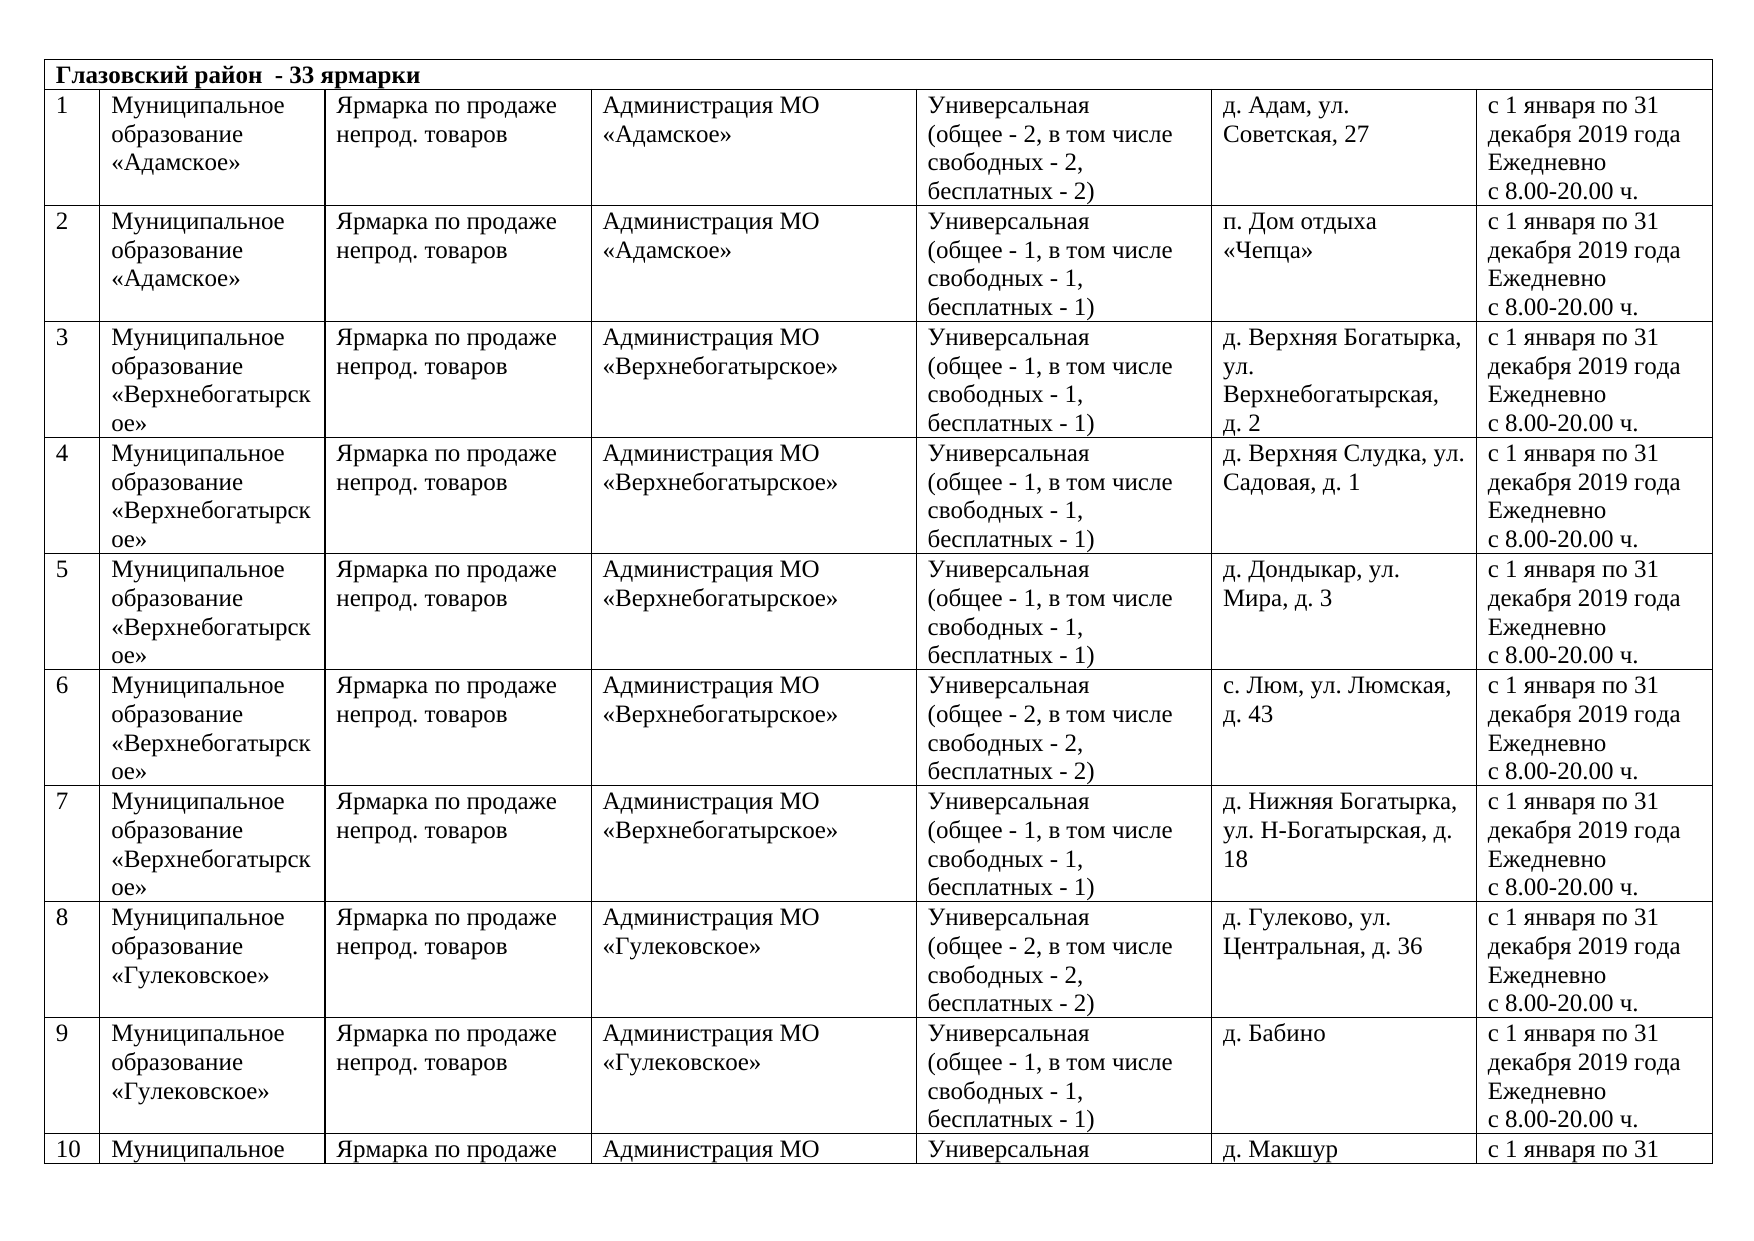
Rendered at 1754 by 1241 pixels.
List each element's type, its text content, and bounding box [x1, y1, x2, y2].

table_cell Администрация МО «Верхнебогатырское» [592, 554, 916, 669]
table_cell д. Верхняя Богатырка, ул. Верхнебогатырская, д. 2 [1212, 322, 1476, 437]
table_cell с 1 января по 31 декабря 2019 года Ежедневно с 8.00-20.00 ч. [1477, 90, 1712, 205]
table_cell 3 [45, 322, 99, 437]
table_cell Ярмарка по продаже непрод. товаров [326, 554, 591, 669]
table_cell д. Дондыкар, ул. Мира, д. 3 [1212, 554, 1476, 669]
table_cell Муниципальное образование «Адамское» [100, 206, 324, 321]
table_cell Универсальная (общее - 1, в том числе свободных - 1, бесплатных - 1) [917, 786, 1211, 901]
table_cell Администрация МО «Верхнебогатырское» [592, 438, 916, 553]
table_cell 10 [45, 1134, 99, 1163]
table_cell с 1 января по 31 декабря 2019 года Ежедневно с 8.00-20.00 ч. [1477, 786, 1712, 901]
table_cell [917, 1134, 1211, 1163]
table_cell Администрация МО «Адамское» [592, 90, 916, 205]
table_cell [326, 1134, 591, 1163]
table_cell 2 [45, 206, 99, 321]
table_cell Универсальная (общее - 2, в том числе свободных - 2, бесплатных - 2) [917, 670, 1211, 785]
table_cell 1 [45, 90, 99, 205]
table_cell с 1 января по 31 декабря 2019 года Ежедневно с 8.00-20.00 ч. [1477, 670, 1712, 785]
table_cell Муниципальное образование «Верхнебогатырское» [100, 438, 324, 553]
table_cell Администрация МО «Верхнебогатырское» [592, 786, 916, 901]
table_cell Универсальная (общее - 1, в том числе свободных - 1, бесплатных - 1) [917, 206, 1211, 321]
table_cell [592, 1134, 916, 1163]
table_cell Ярмарка по продаже непрод. товаров [326, 902, 591, 1017]
table_cell Муниципальное образование «Верхнебогатырское» [100, 554, 324, 669]
table_cell Муниципальное образование «Гулековское» [100, 1018, 324, 1133]
table_cell с 1 января по 31 декабря 2019 года Ежедневно с 8.00-20.00 ч. [1477, 554, 1712, 669]
table_cell Ярмарка по продаже непрод. товаров [326, 670, 591, 785]
table_cell Администрация МО «Гулековское» [592, 1018, 916, 1133]
table_cell с 1 января по 31 декабря 2019 года Ежедневно с 8.00-20.00 ч. [1477, 1018, 1712, 1133]
table_cell Ярмарка по продаже непрод. товаров [326, 438, 591, 553]
table_cell Муниципальное образование «Верхнебогатырское» [100, 786, 324, 901]
table_cell Универсальная (общее - 2, в том числе свободных - 2, бесплатных - 2) [917, 90, 1211, 205]
table_cell Муниципальное образование «Верхнебогатырское» [100, 322, 324, 437]
table_cell Муниципальное образование «Гулековское» [100, 902, 324, 1017]
table_cell Администрация МО «Гулековское» [592, 902, 916, 1017]
table_cell Ярмарка по продаже непрод. товаров [326, 206, 591, 321]
table_cell Универсальная (общее - 1, в том числе свободных - 1, бесплатных - 1) [917, 1018, 1211, 1133]
table_cell Универсальная (общее - 1, в том числе свободных - 1, бесплатных - 1) [917, 554, 1211, 669]
table_cell Ярмарка по продаже непрод. товаров [326, 322, 591, 437]
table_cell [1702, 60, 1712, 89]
table_cell 6 [45, 670, 99, 785]
table_cell 8 [45, 902, 99, 1017]
table_cell д. Бабино [1212, 1018, 1476, 1133]
table_cell 4 [45, 438, 99, 553]
table_cell Администрация МО «Верхнебогатырское» [592, 322, 916, 437]
table_cell с 1 января по 31 декабря 2019 года Ежедневно с 8.00-20.00 ч. [1477, 902, 1712, 1017]
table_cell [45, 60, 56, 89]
table_cell Муниципальное образование «Адамское» [100, 90, 324, 205]
table_cell Универсальная (общее - 1, в том числе свободных - 1, бесплатных - 1) [917, 438, 1211, 553]
table_cell Универсальная (общее - 2, в том числе свободных - 2, бесплатных - 2) [917, 902, 1211, 1017]
table_cell Муниципальное образование «Верхнебогатырское» [100, 670, 324, 785]
table_cell 7 [45, 786, 99, 901]
table_cell п. Дом отдыха «Чепца» [1212, 206, 1476, 321]
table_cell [100, 1134, 324, 1163]
table_cell Ярмарка по продаже непрод. товаров [326, 786, 591, 901]
table_cell д. Нижняя Богатырка, ул. Н-Богатырская, д. 18 [1212, 786, 1476, 901]
table_cell с. Люм, ул. Люмская, д. 43 [1212, 670, 1476, 785]
table_cell д. Верхняя Слудка, ул. Садовая, д. 1 [1212, 438, 1476, 553]
table_cell Ярмарка по продаже непрод. товаров [326, 1018, 591, 1133]
table_cell 5 [45, 554, 99, 669]
table_cell с 1 января по 31 декабря 2019 года Ежедневно с 8.00-20.00 ч. [1477, 206, 1712, 321]
table_cell Универсальная (общее - 1, в том числе свободных - 1, бесплатных - 1) [917, 322, 1211, 437]
table_cell 9 [45, 1018, 99, 1133]
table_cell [1477, 1134, 1712, 1163]
table_cell с 1 января по 31 декабря 2019 года Ежедневно с 8.00-20.00 ч. [1477, 438, 1712, 553]
table_cell Ярмарка по продаже непрод. товаров [326, 90, 591, 205]
table_cell с 1 января по 31 декабря 2019 года Ежедневно с 8.00-20.00 ч. [1477, 322, 1712, 437]
table_cell Администрация МО «Адамское» [592, 206, 916, 321]
table_cell д. Макшур [1212, 1134, 1476, 1163]
table_cell Администрация МО «Верхнебогатырское» [592, 670, 916, 785]
table_cell д. Адам, ул. Советская, 27 [1212, 90, 1476, 205]
table_cell д. Гулеково, ул. Центральная, д. 36 [1212, 902, 1476, 1017]
